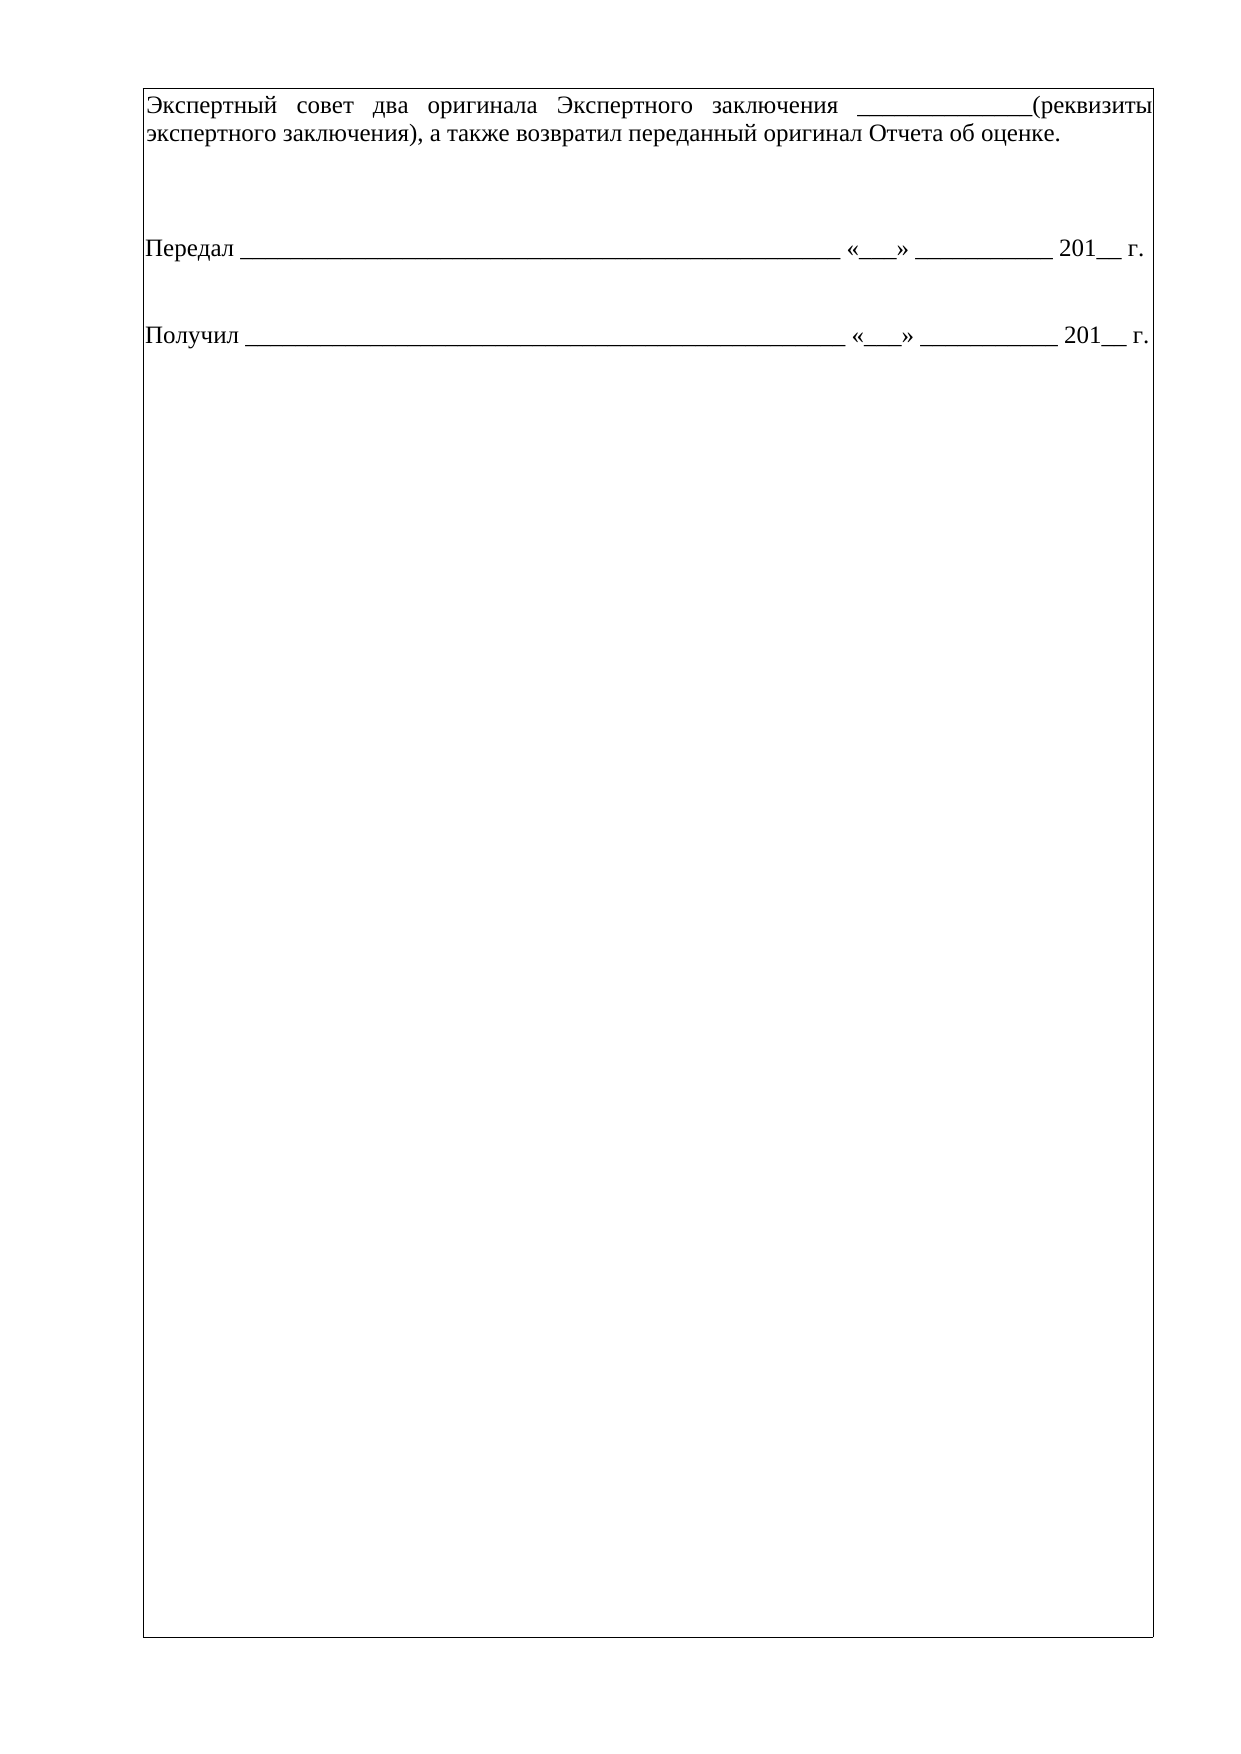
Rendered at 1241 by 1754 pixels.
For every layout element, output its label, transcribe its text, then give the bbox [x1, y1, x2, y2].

text Передал ________________________________________________ «___» ___________ 201__ г. [145, 233, 1153, 262]
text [146, 90, 1153, 147]
text Получил ________________________________________________ «___» ___________ 201__ г. [145, 320, 1153, 348]
